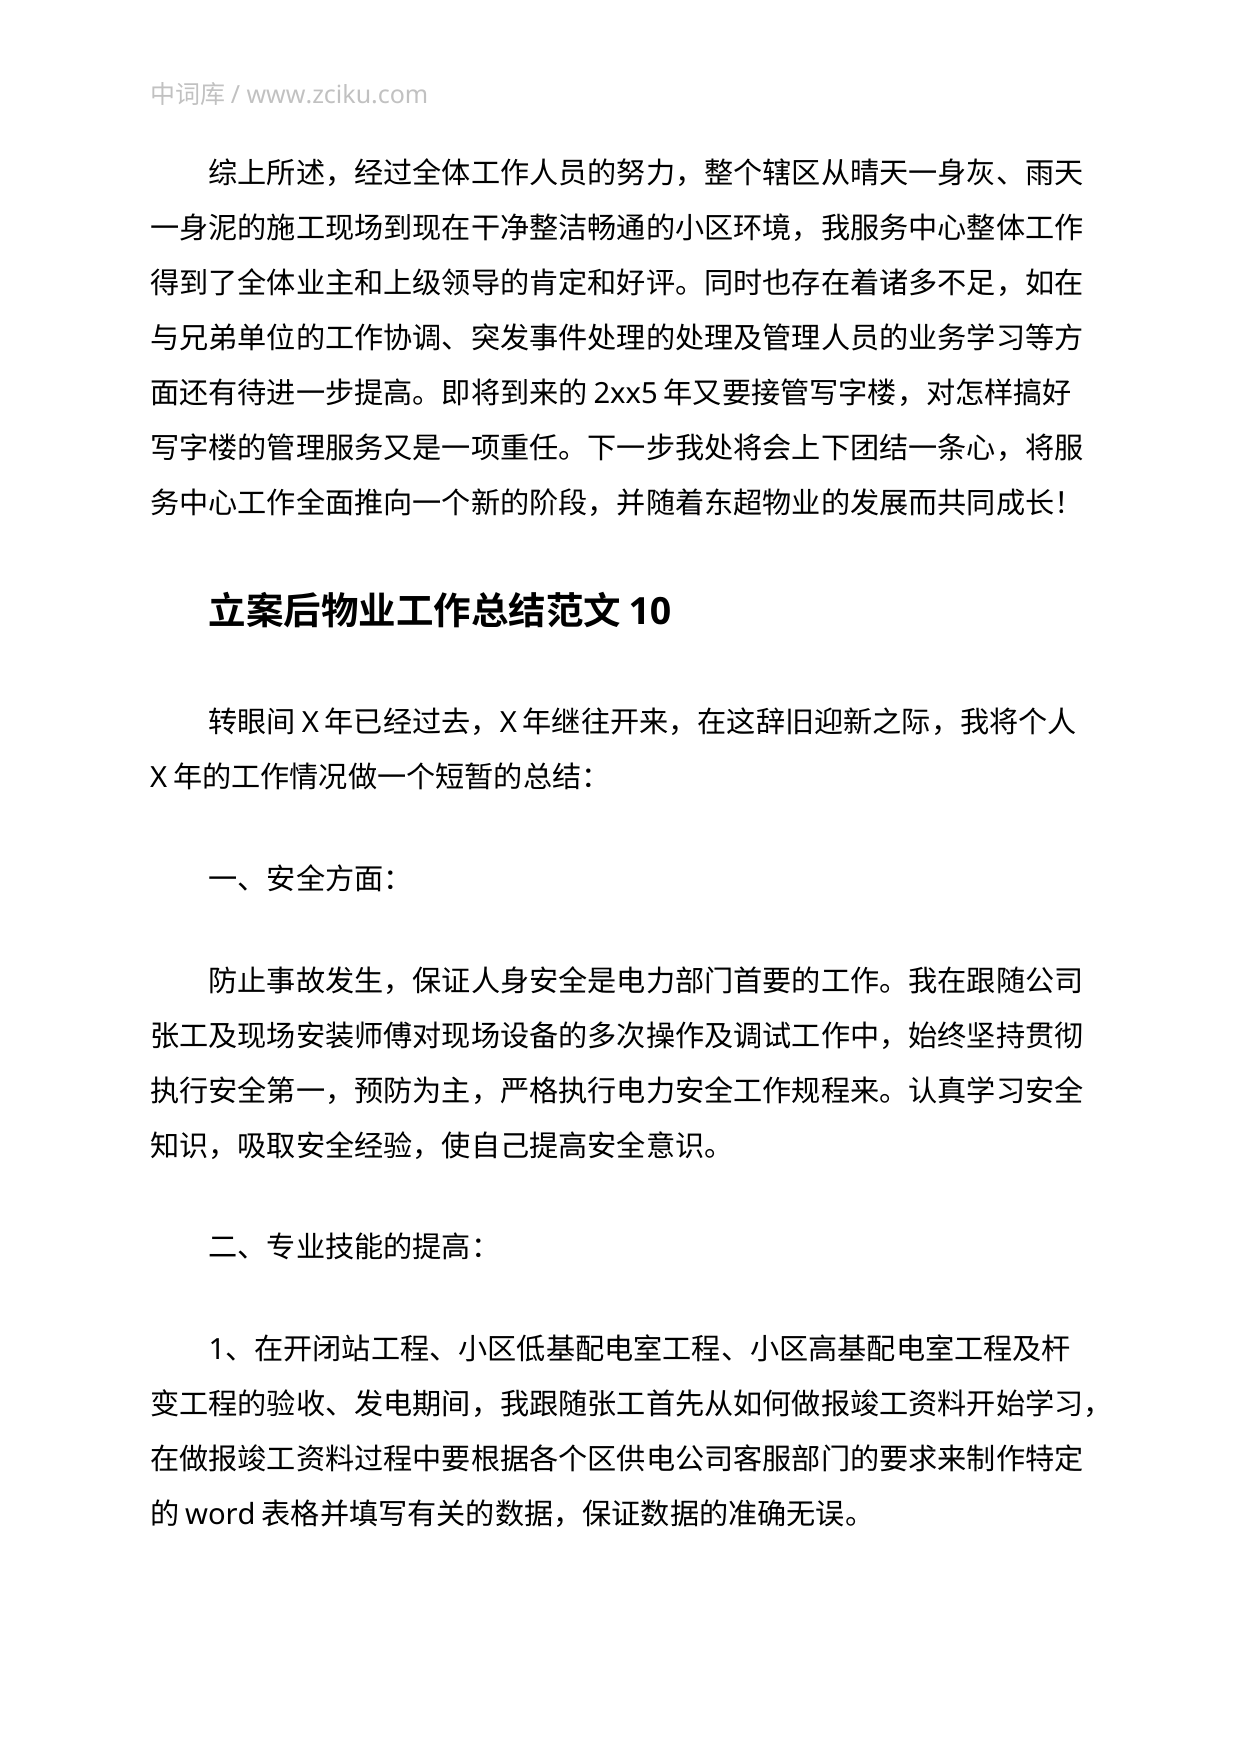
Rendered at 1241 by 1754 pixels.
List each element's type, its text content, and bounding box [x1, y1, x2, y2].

text 立案后物业工作总结范文10 [150, 581, 1090, 636]
text 二、专业技能的提高： [150, 1224, 1090, 1266]
text 综上所述，经过全体工作人员的努力，整个辖区从晴天一身灰、雨天一身泥的施工现场到现在干净整洁畅通的小区环境，我服务中心整体工作得到了全体业主和上级领导的肯定和好评。同时也存在着诸多不足，如在与兄弟单位的工作协调、突发事件处理的处理及管理人员的业务学习等方面还有待进一步提高。即将到来的2xx5年又要接管写字楼，对怎样搞好写字楼的管理服务又是一项重任。下一步我处将会上下团结一条心，将服务中心工作全面推向一个新的阶段，并随着东超物业的发展而共同成长！ [150, 150, 1090, 522]
text 转眼间X年已经过去，X年继往开来，在这辞旧迎新之际，我将个人X年的工作情况做一个短暂的总结： [150, 699, 1090, 796]
text 一、安全方面： [150, 856, 1090, 898]
text 防止事故发生，保证人身安全是电力部门首要的工作。我在跟随公司张工及现场安装师傅对现场设备的多次操作及调试工作中，始终坚持贯彻执行安全第一，预防为主，严格执行电力安全工作规程来。认真学习安全知识，吸取安全经验，使自己提高安全意识。 [150, 958, 1090, 1164]
text 1、在开闭站工程、小区低基配电室工程、小区高基配电室工程及杆变工程的验收、发电期间，我跟随张工首先从如何做报竣工资料开始学习，在做报竣工资料过程中要根据各个区供电公司客服部门的要求来制作特定的word表格并填写有关的数据，保证数据的准确无误。 [150, 1326, 1090, 1533]
